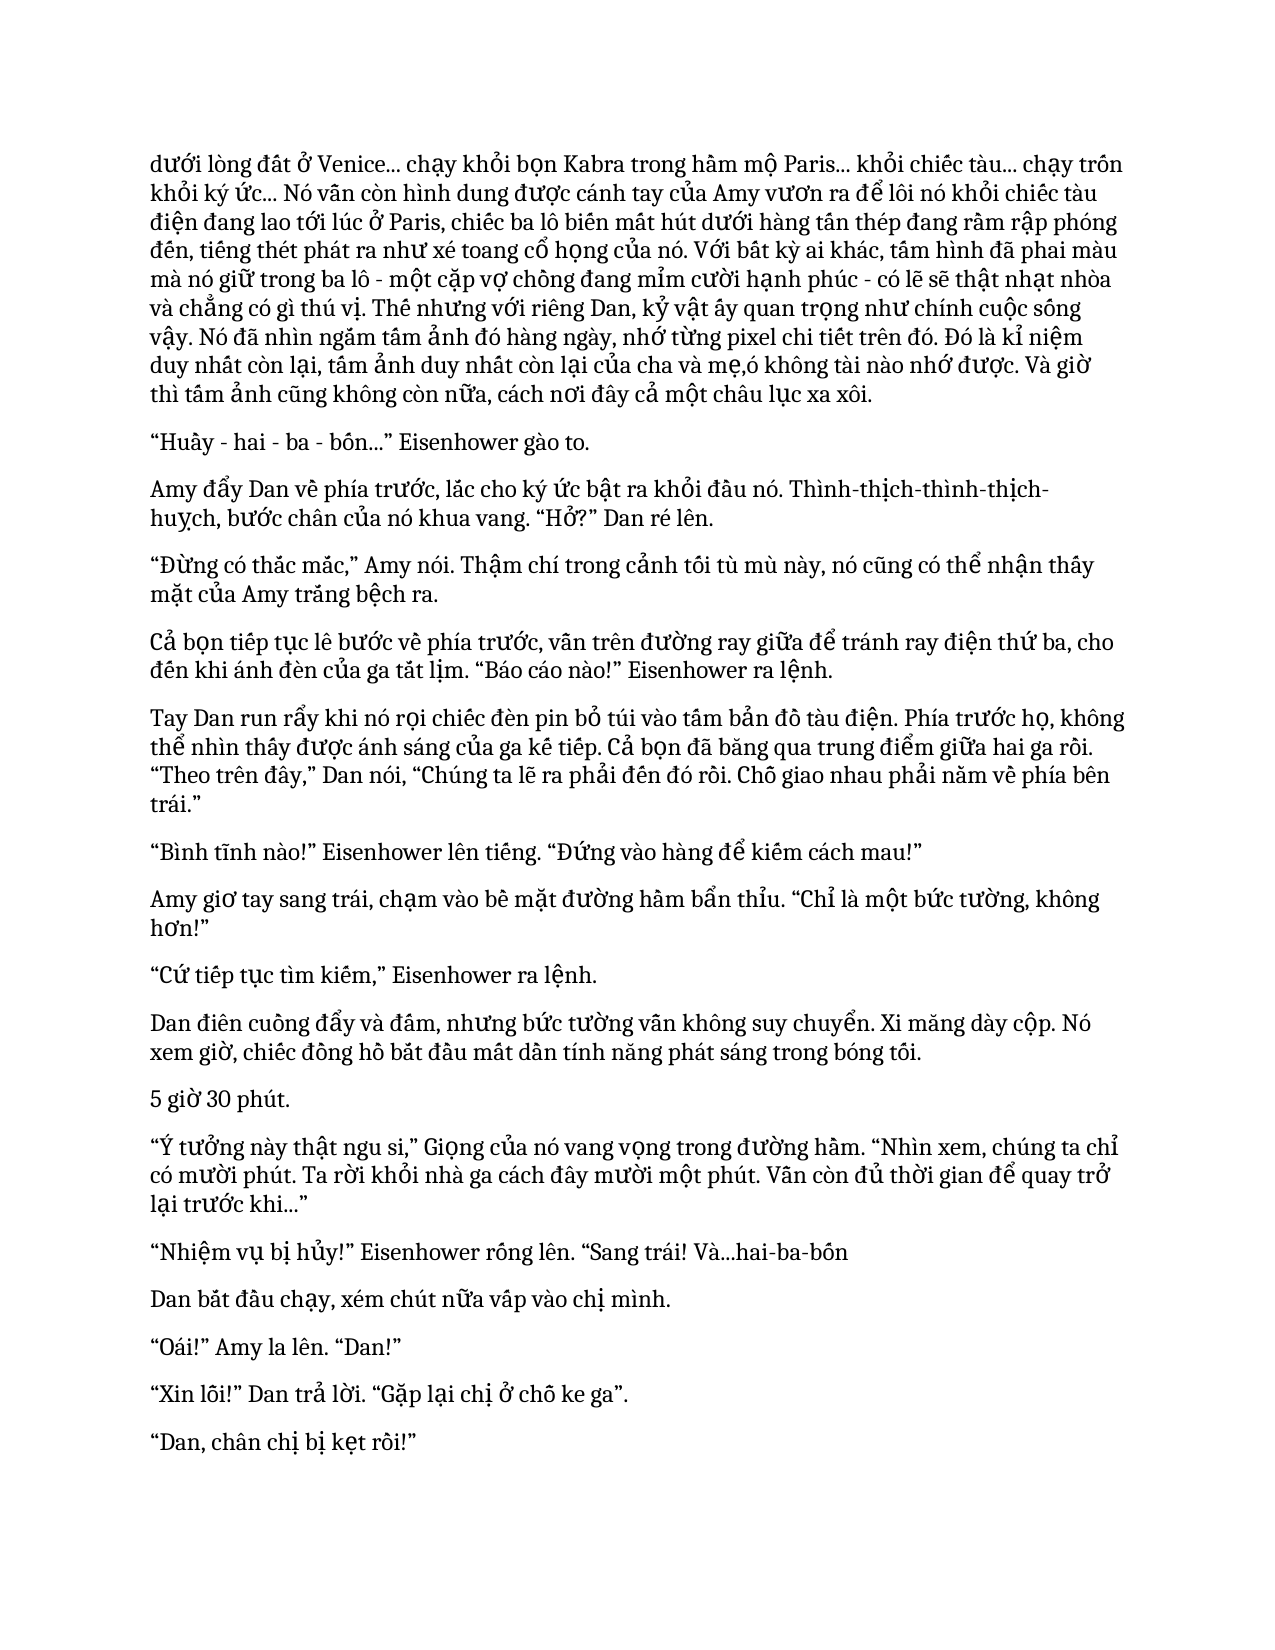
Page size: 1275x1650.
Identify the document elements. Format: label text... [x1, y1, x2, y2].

text Amy giơ tay sang trái, chạm vào bề mặt đường hầm bẩn thỉu. “Chỉ là một bức tường, không hơn!” [150, 885, 1125, 942]
text “Xin lỗi!” Dan trả lời. “Gặp lại chị ở chỗ ke ga”. [150, 1380, 1125, 1409]
text Dan điên cuồng đẩy và đấm, nhưng bức tường vẫn không suy chuyển. Xi măng dày cộp. Nó xem giờ, chiếc đồng hồ bắt đầu mất dần tính năng phát sáng trong bóng tối. [150, 1009, 1125, 1066]
text “Huầy - hai - ba - bốn...” Eisenhower gào to. [150, 427, 1125, 456]
text Dan bắt đầu chạy, xém chút nữa vấp vào chị mình. [150, 1285, 1125, 1314]
text “Đừng có thắc mắc,” Amy nói. Thậm chí trong cảnh tối tù mù này, nó cũng có thể nhận thấy mặt của Amy trắng bệch ra. [150, 551, 1125, 609]
text 5 giờ 30 phút. [150, 1085, 1125, 1114]
text “Bình tĩnh nào!” Eisenhower lên tiếng. “Đứng vào hàng để kiếm cách mau!” [150, 837, 1125, 866]
text “Dan, chân chị bị kẹt rồi!” [150, 1427, 1125, 1456]
text Amy đẩy Dan về phía trước, lắc cho ký ức bật ra khỏi đầu nó. Thình-thịch-thình-thịch-huỵch, bước chân của nó khua vang. “Hở?” Dan ré lên. [150, 475, 1125, 532]
text “Ý tưởng này thật ngu si,” Giọng của nó vang vọng trong đường hầm. “Nhìn xem, chúng ta chỉ có mười phút. Ta rời khỏi nhà ga cách đây mười một phút. Vẫn còn đủ thời gian để quay trở lại trước khi...” [150, 1132, 1125, 1219]
text “Oái!” Amy la lên. “Dan!” [150, 1332, 1125, 1361]
text Cả bọn tiếp tục lê bước về phía trước, vẫn trên đường ray giữa để tránh ray điện thứ ba, cho đến khi ánh đèn của ga tắt lịm. “Báo cáo nào!” Eisenhower ra lệnh. [150, 627, 1125, 685]
text “Cứ tiếp tục tìm kiếm,” Eisenhower ra lệnh. [150, 961, 1125, 990]
text Tay Dan run rẩy khi nó rọi chiếc đèn pin bỏ túi vào tấm bản đồ tàu điện. Phía trước họ, không thể nhìn thấy được ánh sáng của ga kế tiếp. Cả bọn đã băng qua trung điểm giữa hai ga rồi. “Theo trên đây,” Dan nói, “Chúng ta lẽ ra phải đến đó rồi. Chỗ giao nhau phải nằm về phía bên trái.” [150, 704, 1125, 819]
text “Nhiệm vụ bị hủy!” Eisenhower rống lên. “Sang trái! Và...hai-ba-bốn [150, 1237, 1125, 1266]
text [150, 150, 1125, 409]
